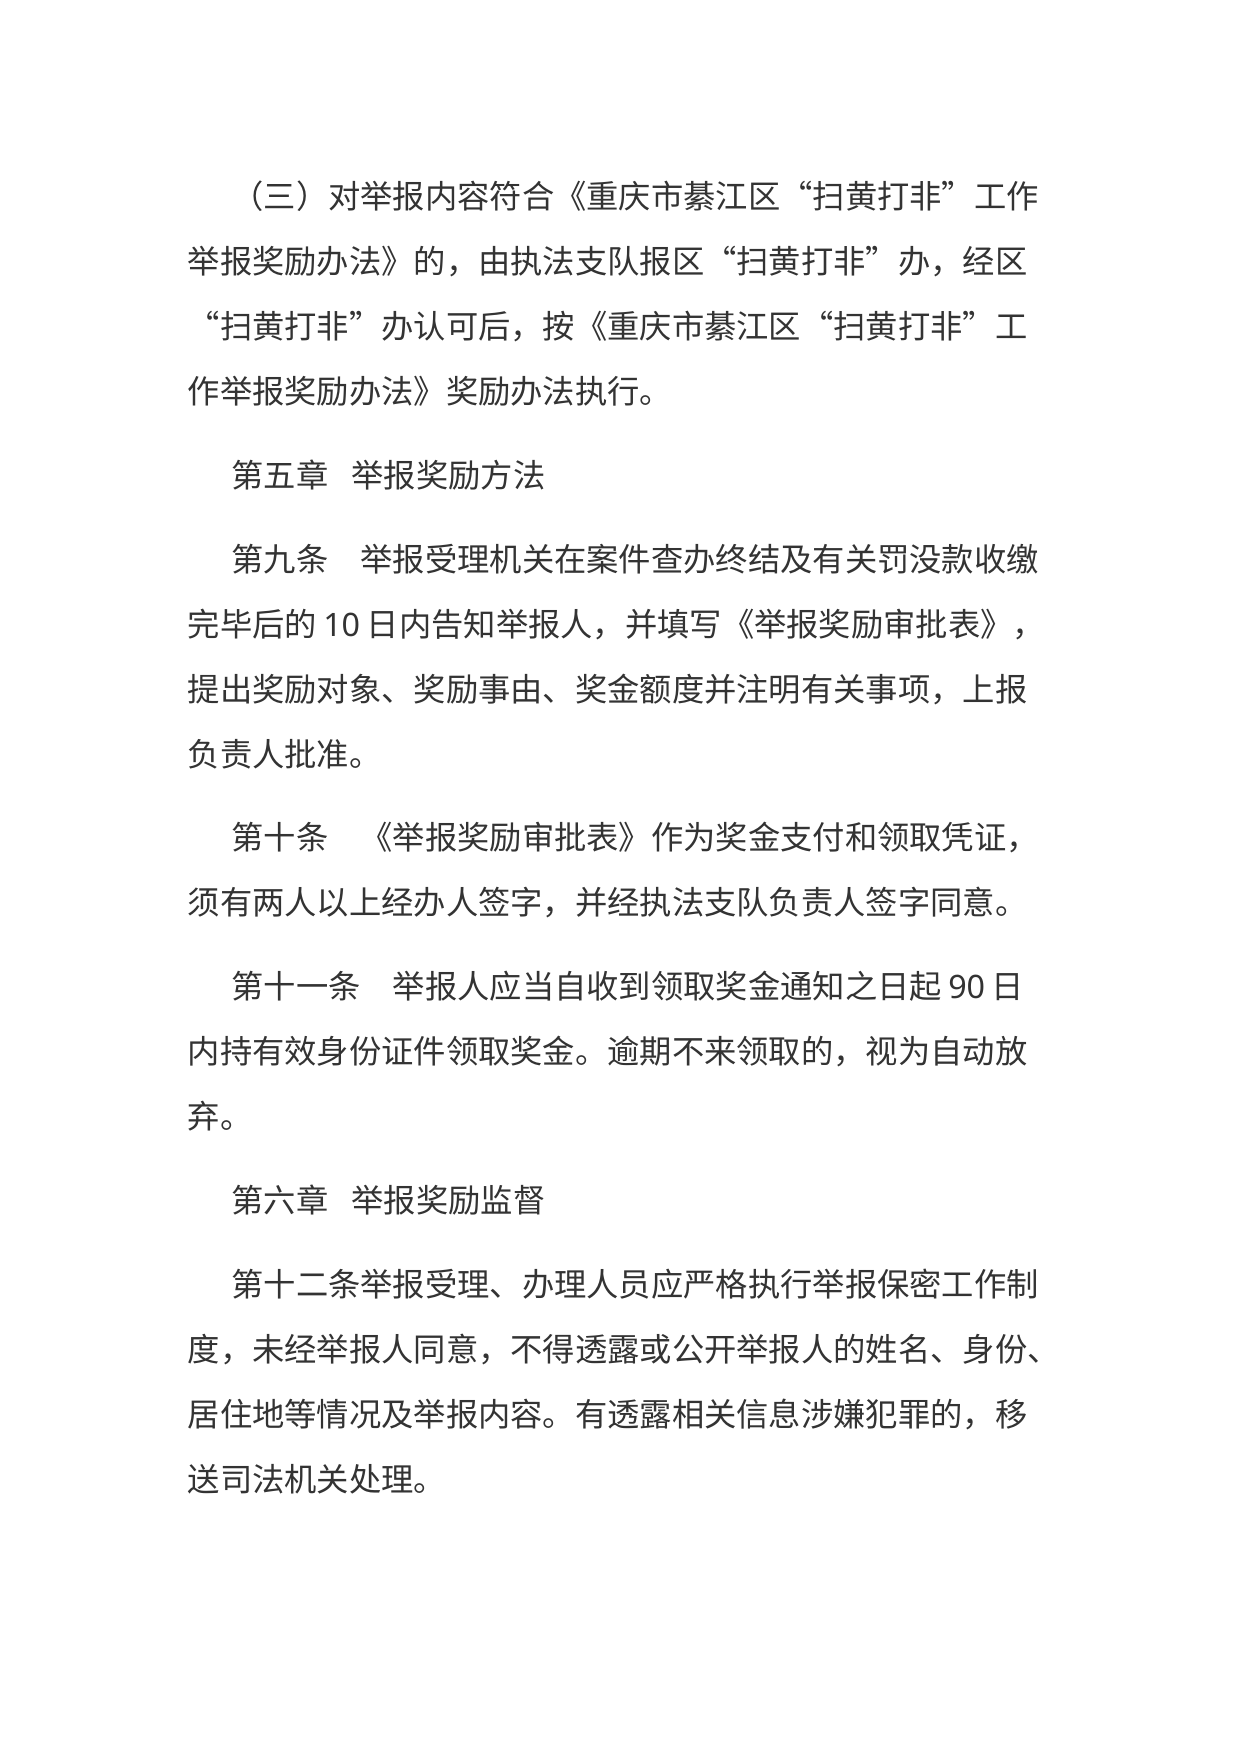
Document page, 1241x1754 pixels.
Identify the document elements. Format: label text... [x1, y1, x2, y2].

text 第十条 《举报奖励审批表》作为奖金支付和领取凭证，须有两人以上经办人签字，并经执法支队负责人签字同意。 [187, 803, 1053, 933]
text 第十一条 举报人应当自收到领取奖金通知之日起90日内持有效身份证件领取奖金。逾期不来领取的，视为自动放弃。 [187, 952, 1053, 1147]
text （三）对举报内容符合《重庆市綦江区“扫黄打非”工作举报奖励办法》的，由执法支队报区“扫黄打非”办，经区“扫黄打非”办认可后，按《重庆市綦江区“扫黄打非”工作举报奖励办法》奖励办法执行。 [187, 162, 1053, 422]
text 第六章 举报奖励监督 [187, 1166, 1053, 1231]
text 第十二条举报受理、办理人员应严格执行举报保密工作制度，未经举报人同意，不得透露或公开举报人的姓名、身份、居住地等情况及举报内容。有透露相关信息涉嫌犯罪的，移送司法机关处理。 [187, 1249, 1053, 1509]
text 第九条 举报受理机关在案件查办终结及有关罚没款收缴完毕后的10日内告知举报人，并填写《举报奖励审批表》，提出奖励对象、奖励事由、奖金额度并注明有关事项，上报负责人批准。 [187, 524, 1053, 784]
text 第五章 举报奖励方法 [187, 441, 1053, 506]
